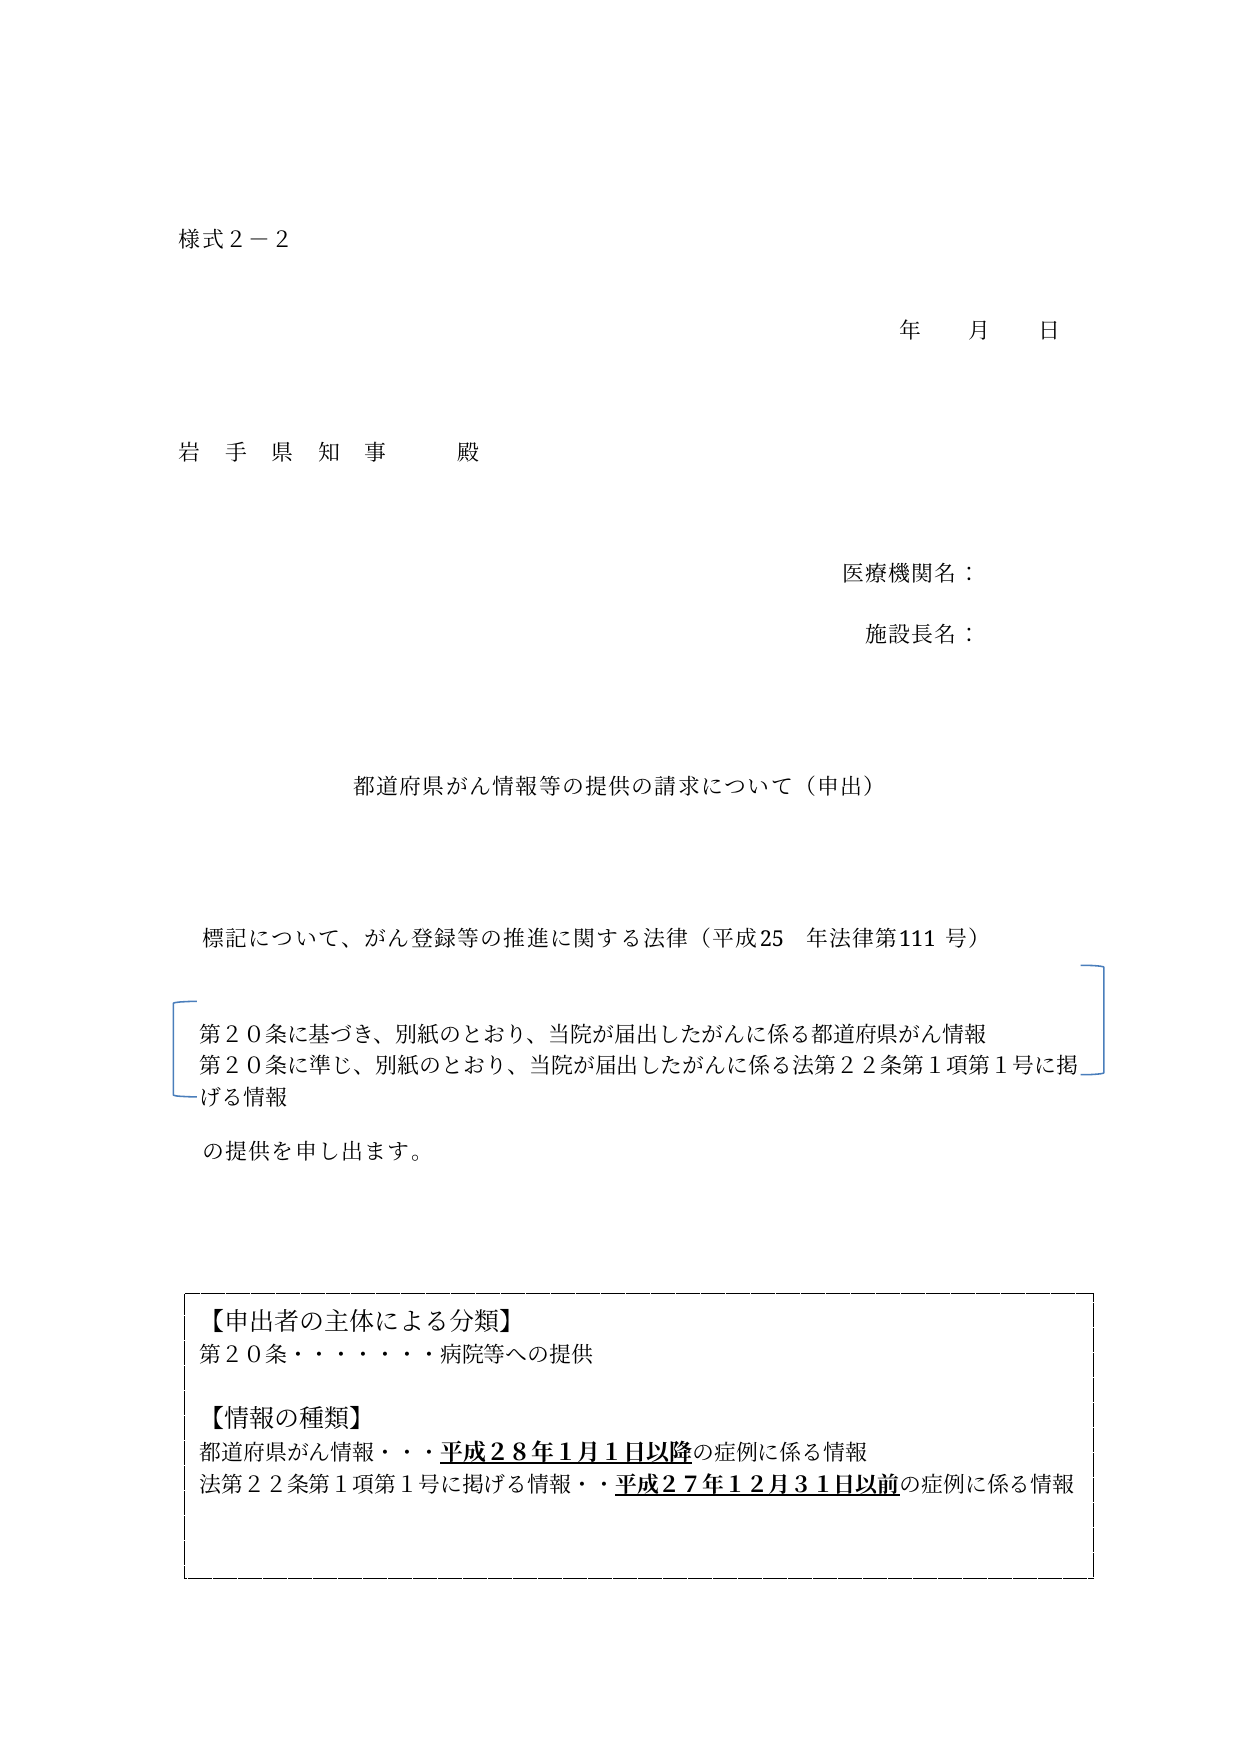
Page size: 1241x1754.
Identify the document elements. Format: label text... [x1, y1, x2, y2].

text 様式２－２ [179, 207, 1061, 268]
text 施設長名： [179, 603, 981, 664]
text の提供を申し出ます。 [179, 1119, 1061, 1180]
text 年 月 日 [179, 299, 1061, 359]
text 標記について、がん登録等の推進に関する法律（平成25年法律第111号） [179, 906, 1061, 967]
text 医療機関名： [179, 542, 981, 603]
text 岩 手 県 知 事 殿 [179, 420, 1061, 481]
text 都道府県がん情報等の提供の請求について（申出） [179, 755, 1061, 816]
